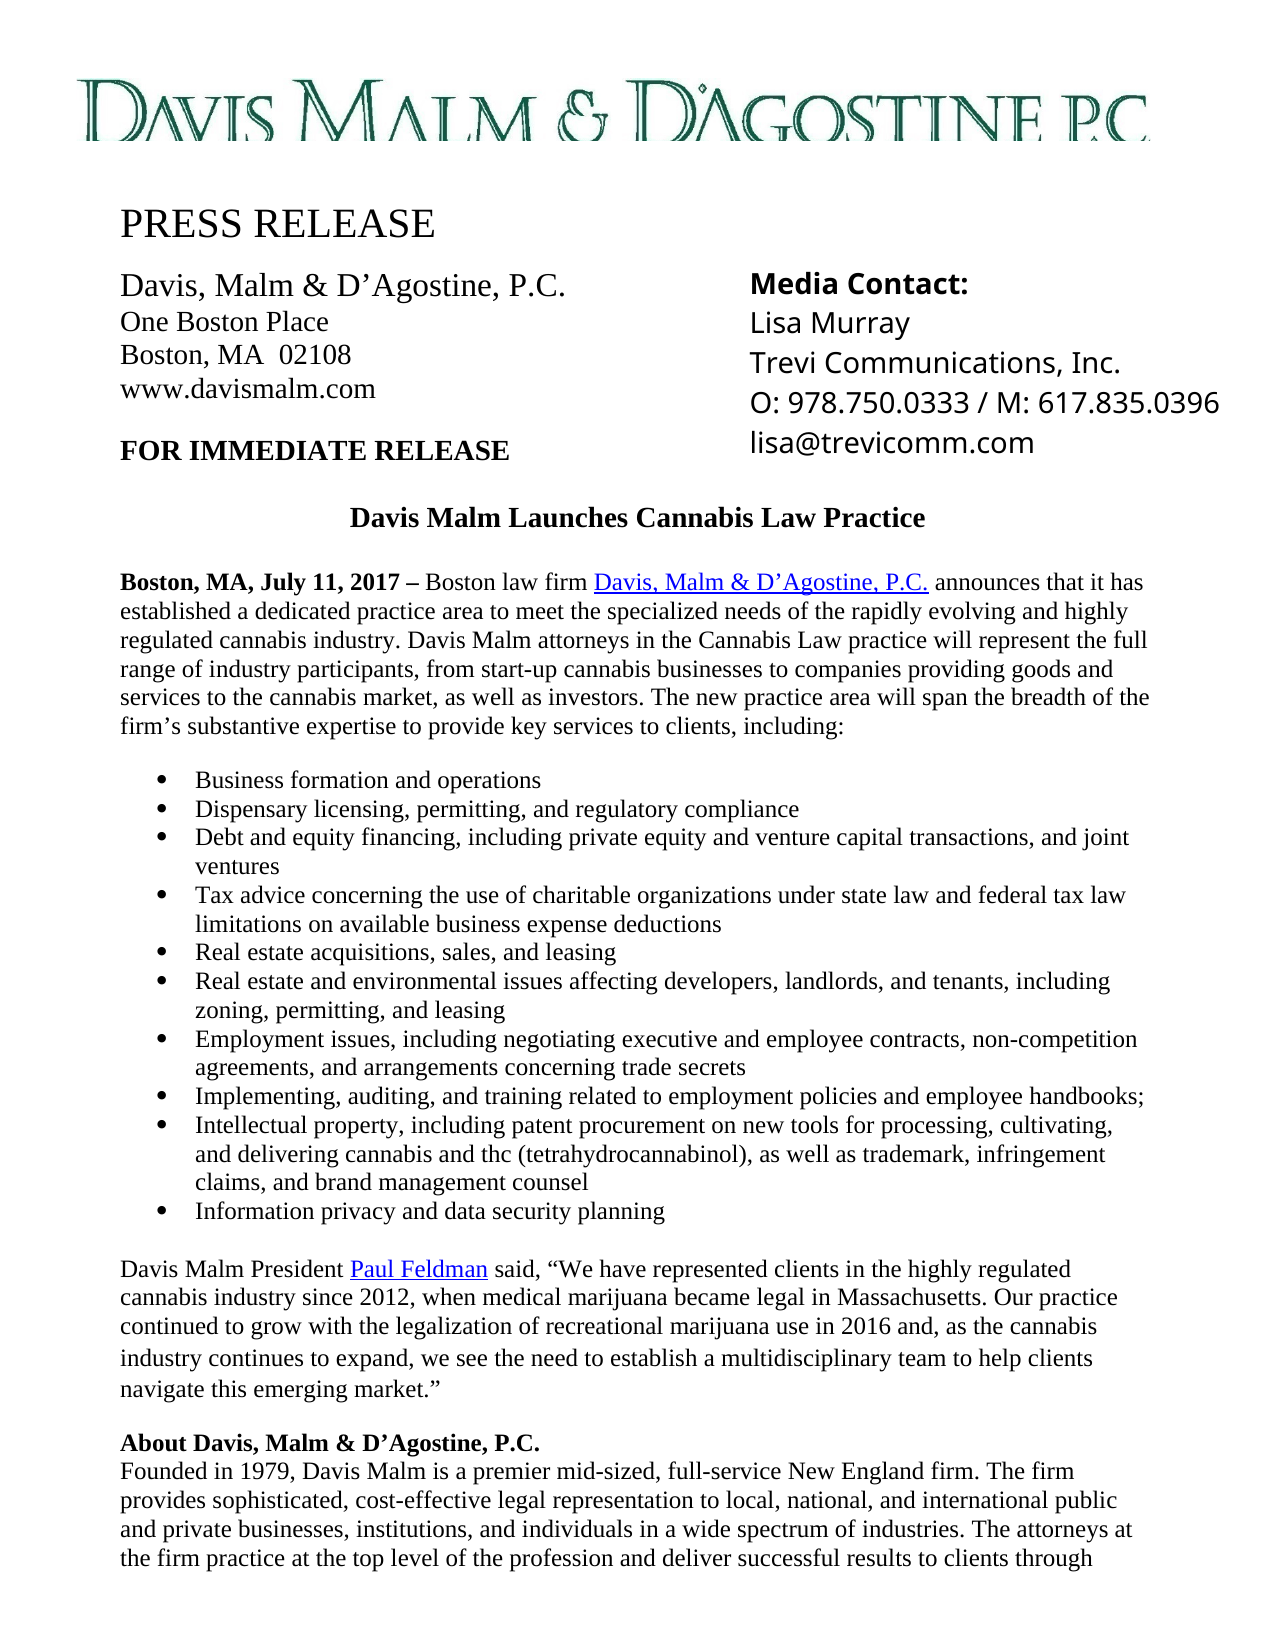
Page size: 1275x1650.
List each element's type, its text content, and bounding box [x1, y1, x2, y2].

picture [75, 78, 1150, 141]
list Tax advice concerning the use of charitable organizations under state law and federal tax law limitations on available business expense deductions [157, 880, 1155, 937]
list Intellectual property, including patent procurement on new tools for processing, cultivating, and delivering cannabis and thc (tetrahydrocannabinol), as well as trademark, infringement claims, and brand management counsel [157, 1110, 1155, 1196]
text Boston, MA, July 11, 2017 – Boston law firm Davis, Malm & D’Agostine, P.C. announces that it has established a dedicated practice area to meet the specialized needs of the rapidly evolving and highly regulated cannabis industry. Davis Malm attorneys in the Cannabis Law practice will represent the full range of industry participants, from start-up cannabis businesses to companies providing goods and services to the cannabis market, as well as investors. The new practice area will span the breadth of the firm’s substantive expertise to provide key services to clients, including: [120, 567, 1155, 740]
list Real estate and environmental issues affecting developers, landlords, and tenants, including zoning, permitting, and leasing [157, 966, 1155, 1024]
list Information privacy and data security planning [157, 1196, 1155, 1225]
text PRESS RELEASE [120, 198, 1155, 246]
list Employment issues, including negotiating executive and employee contracts, non-competition agreements, and arrangements concerning trade secrets [157, 1024, 1155, 1081]
list Business formation and operations [157, 765, 1155, 794]
text www.davismalm.com [120, 371, 1155, 404]
list Debt and equity financing, including private equity and venture capital transactions, and joint ventures [157, 822, 1155, 880]
text Davis Malm President Paul Feldman said, “We have represented clients in the highly regulated cannabis industry since 2012, when medical marijuana became legal in Massachusetts. Our practice continued to grow with the legalization of recreational marijuana use in 2016 and, as the cannabis industry continues to expand, we see the need to establish a multidisciplinary team to help clients navigate this emerging market.” [120, 1254, 1155, 1403]
text About Davis, Malm & D’Agostine, P.C. [120, 1428, 1155, 1456]
list Implementing, auditing, and training related to employment policies and employee handbooks; [157, 1081, 1155, 1110]
list Dispensary licensing, permitting, and regulatory compliance [157, 794, 1155, 822]
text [120, 1456, 1155, 1571]
text FOR IMMEDIATE RELEASE [120, 433, 1155, 467]
text Davis, Malm & D’Agostine, P.C. [120, 266, 1155, 304]
text One Boston Place [120, 304, 1155, 337]
list Real estate acquisitions, sales, and leasing [157, 937, 1155, 966]
text Davis Malm Launches Cannabis Law Practice [120, 500, 1155, 534]
text Boston, MA 02108 [120, 337, 1155, 371]
